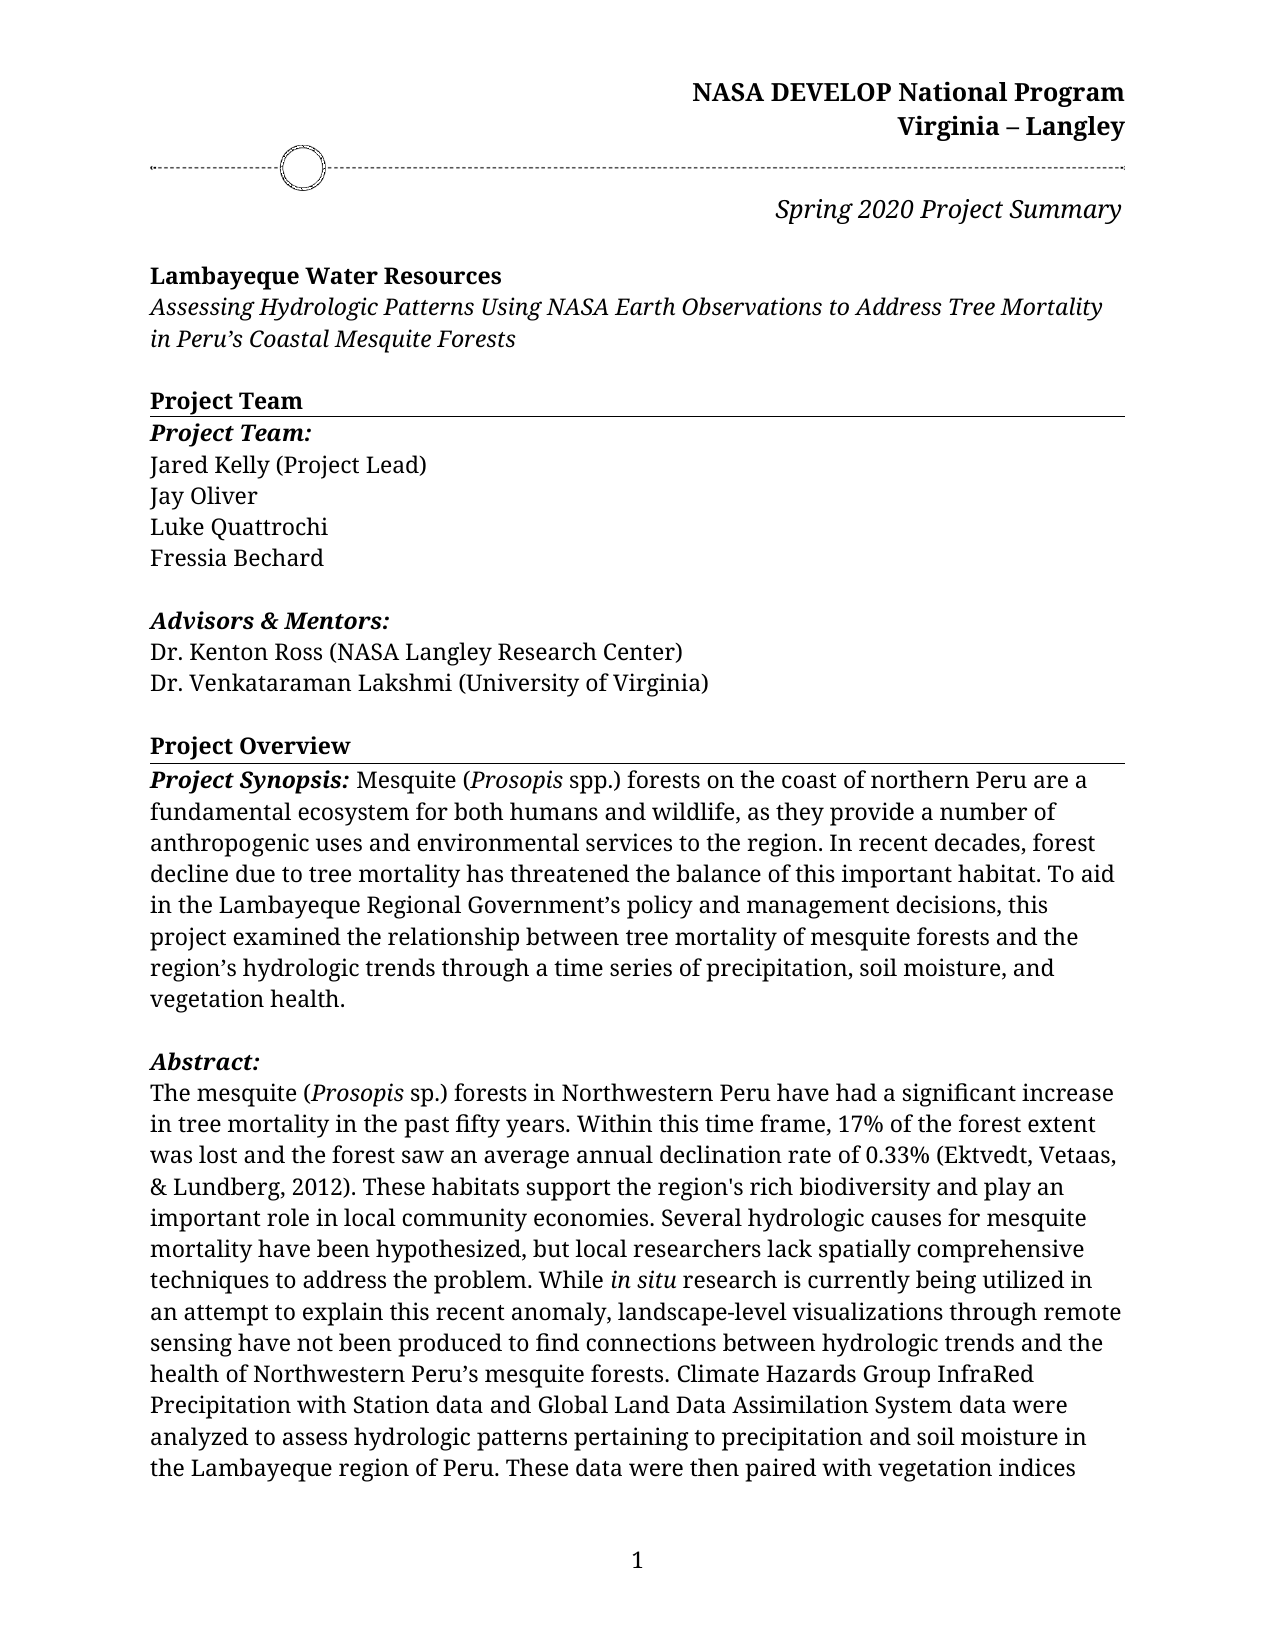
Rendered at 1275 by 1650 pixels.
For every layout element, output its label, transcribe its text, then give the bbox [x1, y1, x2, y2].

text Project Team: [150, 417, 1125, 448]
text Luke Quattrochi [150, 511, 1125, 542]
text Dr. Venkataraman Lakshmi (University of Virginia) [150, 667, 1125, 698]
text Abstract: [150, 1045, 1125, 1077]
text Lambayeque Water Resources [150, 260, 1125, 291]
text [150, 1077, 1125, 1483]
text Project Synopsis: Mesquite (Prosopis spp.) forests on the coast of northern Peru are a fundamental ecosystem for both humans and wildlife, as they provide a number of anthropogenic uses and environmental services to the region. In recent decades, forest decline due to tree mortality has threatened the balance of this important habitat. To aid in the Lambayeque Regional Government’s policy and management decisions, this project examined the relationship between tree mortality of mesquite forests and the region’s hydrologic trends through a time series of precipitation, soil moisture, and vegetation health. [150, 764, 1125, 1014]
text Advisors & Mentors: [150, 605, 1125, 636]
text Jay Oliver [150, 480, 1125, 511]
text Jared Kelly (Project Lead) [150, 448, 1125, 480]
text Assessing Hydrologic Patterns Using NASA Earth Observations to Address Tree Mortality in Peru’s Coastal Mesquite Forests [150, 291, 1125, 354]
text Project Overview [150, 730, 1125, 763]
text Fressia Bechard [150, 542, 1125, 573]
text Dr. Kenton Ross (NASA Langley Research Center) [150, 636, 1125, 667]
text Project Team [150, 385, 1125, 416]
